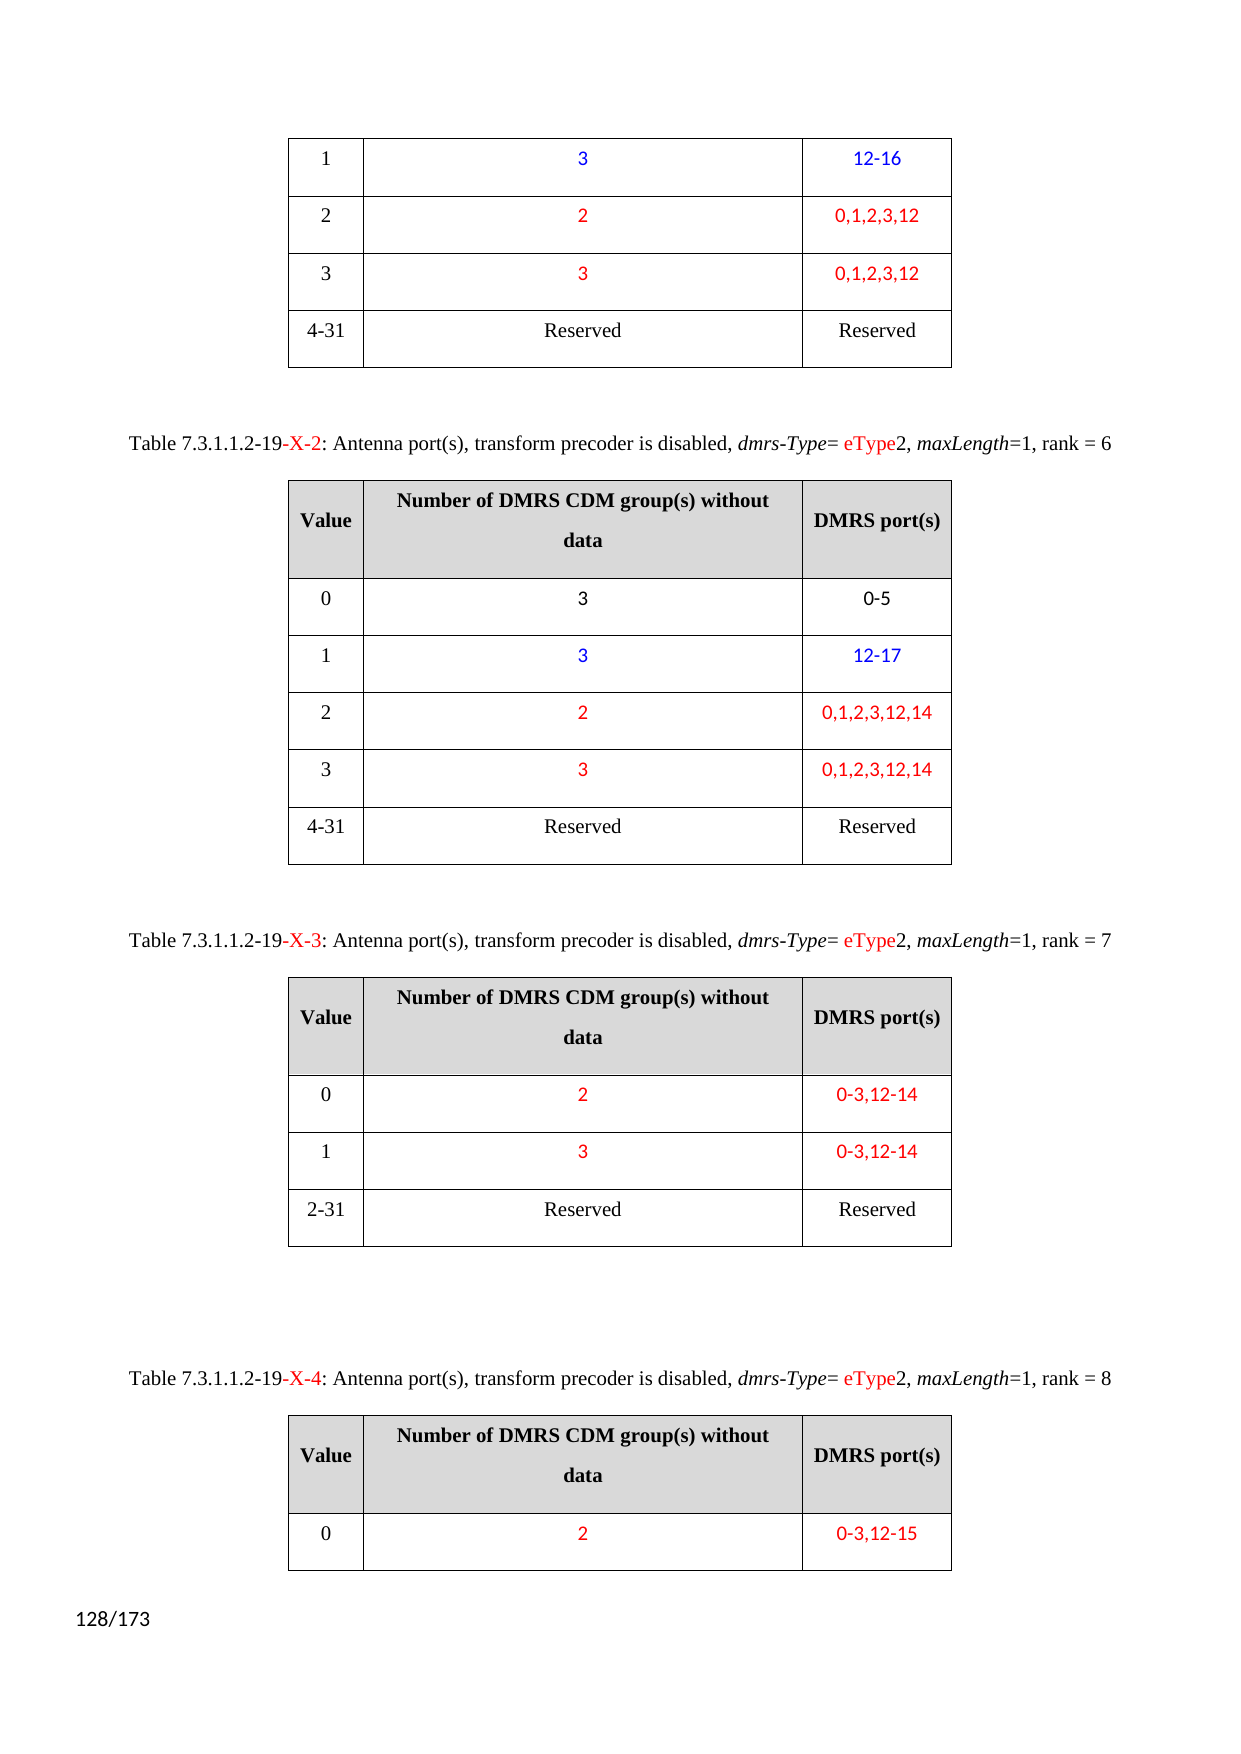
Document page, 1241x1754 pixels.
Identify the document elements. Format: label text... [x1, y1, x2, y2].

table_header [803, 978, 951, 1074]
text Table 7.3.1.1.2-19-X-4: Antenna port(s), transform precoder is disabled, dmrs-Type= eType2, maxLength=1, rank = 8 [75, 1359, 1165, 1397]
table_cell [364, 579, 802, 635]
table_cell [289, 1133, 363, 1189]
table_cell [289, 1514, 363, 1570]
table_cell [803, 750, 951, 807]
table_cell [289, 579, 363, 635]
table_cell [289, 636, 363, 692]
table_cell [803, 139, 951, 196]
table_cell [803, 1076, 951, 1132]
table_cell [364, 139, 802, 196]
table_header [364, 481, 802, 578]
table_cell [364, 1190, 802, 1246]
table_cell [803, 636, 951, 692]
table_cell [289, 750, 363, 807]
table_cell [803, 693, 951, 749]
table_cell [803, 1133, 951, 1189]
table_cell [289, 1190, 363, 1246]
text Table 7.3.1.1.2-19-X-3: Antenna port(s), transform precoder is disabled, dmrs-Type= eType2, maxLength=1, rank = 7 [75, 921, 1165, 958]
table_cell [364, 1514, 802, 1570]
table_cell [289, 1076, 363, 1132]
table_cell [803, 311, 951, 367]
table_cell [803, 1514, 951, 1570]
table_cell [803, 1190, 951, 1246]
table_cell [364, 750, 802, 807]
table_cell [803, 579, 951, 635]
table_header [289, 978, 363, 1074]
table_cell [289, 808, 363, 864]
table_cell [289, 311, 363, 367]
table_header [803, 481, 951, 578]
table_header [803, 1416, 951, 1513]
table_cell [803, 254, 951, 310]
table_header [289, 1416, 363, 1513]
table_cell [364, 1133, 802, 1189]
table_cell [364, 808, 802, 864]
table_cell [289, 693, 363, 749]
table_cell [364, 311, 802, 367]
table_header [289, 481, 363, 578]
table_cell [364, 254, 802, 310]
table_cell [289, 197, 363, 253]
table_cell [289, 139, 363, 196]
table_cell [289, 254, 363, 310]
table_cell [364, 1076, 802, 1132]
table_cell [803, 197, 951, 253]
text Table 7.3.1.1.2-19-X-2: Antenna port(s), transform precoder is disabled, dmrs-Type= eType2, maxLength=1, rank = 6 [75, 424, 1165, 462]
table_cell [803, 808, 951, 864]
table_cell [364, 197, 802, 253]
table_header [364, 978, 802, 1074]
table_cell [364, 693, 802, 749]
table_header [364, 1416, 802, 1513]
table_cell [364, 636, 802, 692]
